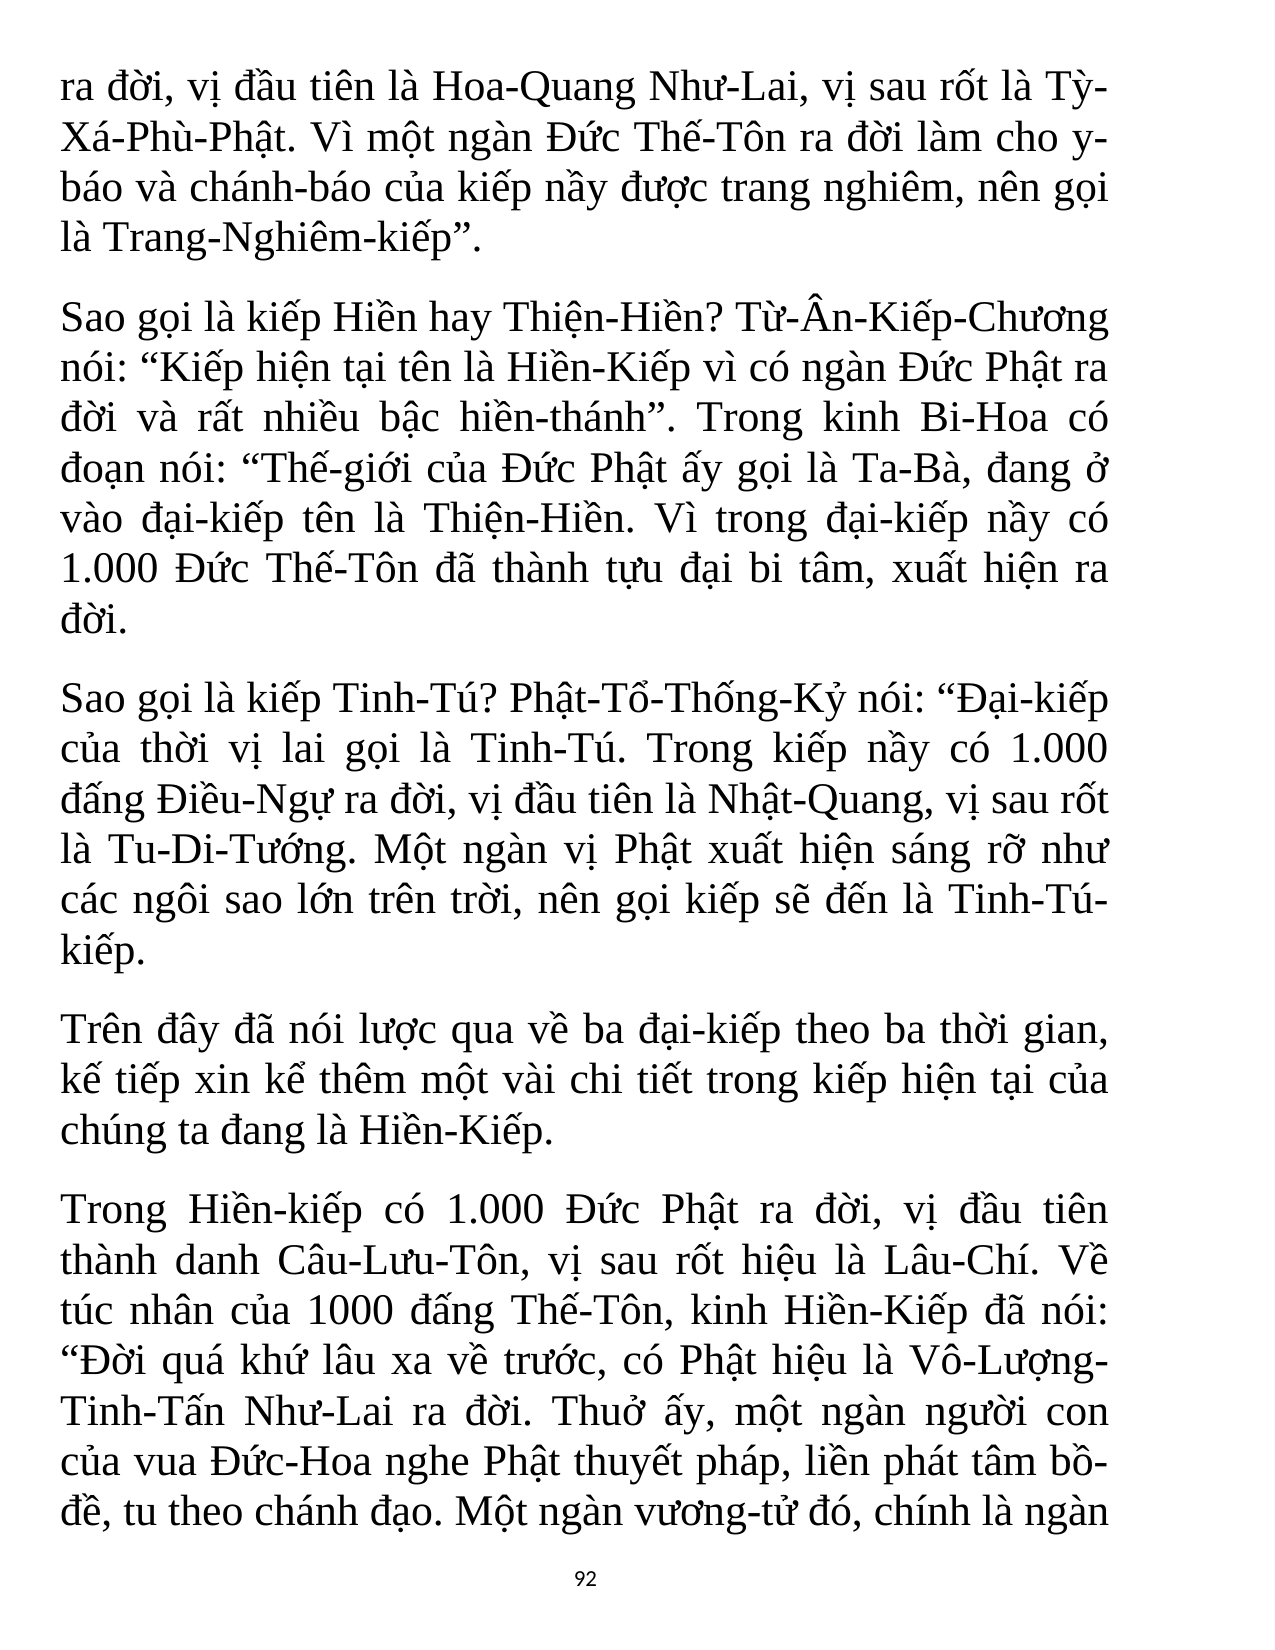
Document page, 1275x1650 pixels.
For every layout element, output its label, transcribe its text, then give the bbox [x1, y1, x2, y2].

text Sao gọi là kiếp Tinh-Tú? Phật-Tổ-Thống-Kỷ nói: “Đại-kiếp của thời vị lai gọi là Tinh-Tú. Trong kiếp nầy có 1.000 đấng Điều-Ngự ra đời, vị đầu tiên là Nhật-Quang, vị sau rốt là Tu-Di-Tướng. Một ngàn vị Phật xuất hiện sáng rỡ như các ngôi sao lớn trên trời, nên gọi kiếp sẽ đến là Tinh-Tú-kiếp. [60, 672, 1110, 974]
text Trên đây đã nói lược qua về ba đại-kiếp theo ba thời gian, kế tiếp xin kể thêm một vài chi tiết trong kiếp hiện tại của chúng ta đang là Hiền-Kiếp. [60, 1003, 1110, 1154]
text Sao gọi là kiếp Hiền hay Thiện-Hiền? Từ-Ân-Kiếp-Chương nói: “Kiếp hiện tại tên là Hiền-Kiếp vì có ngàn Đức Phật ra đời và rất nhiều bậc hiền-thánh”. Trong kinh Bi-Hoa có đoạn nói: “Thế-giới của Đức Phật ấy gọi là Ta-Bà, đang ở vào đại-kiếp tên là Thiện-Hiền. Vì trong đại-kiếp nầy có 1.000 Ðức Thế-Tôn đã thành tựu đại bi tâm, xuất hiện ra đời. [60, 290, 1110, 643]
